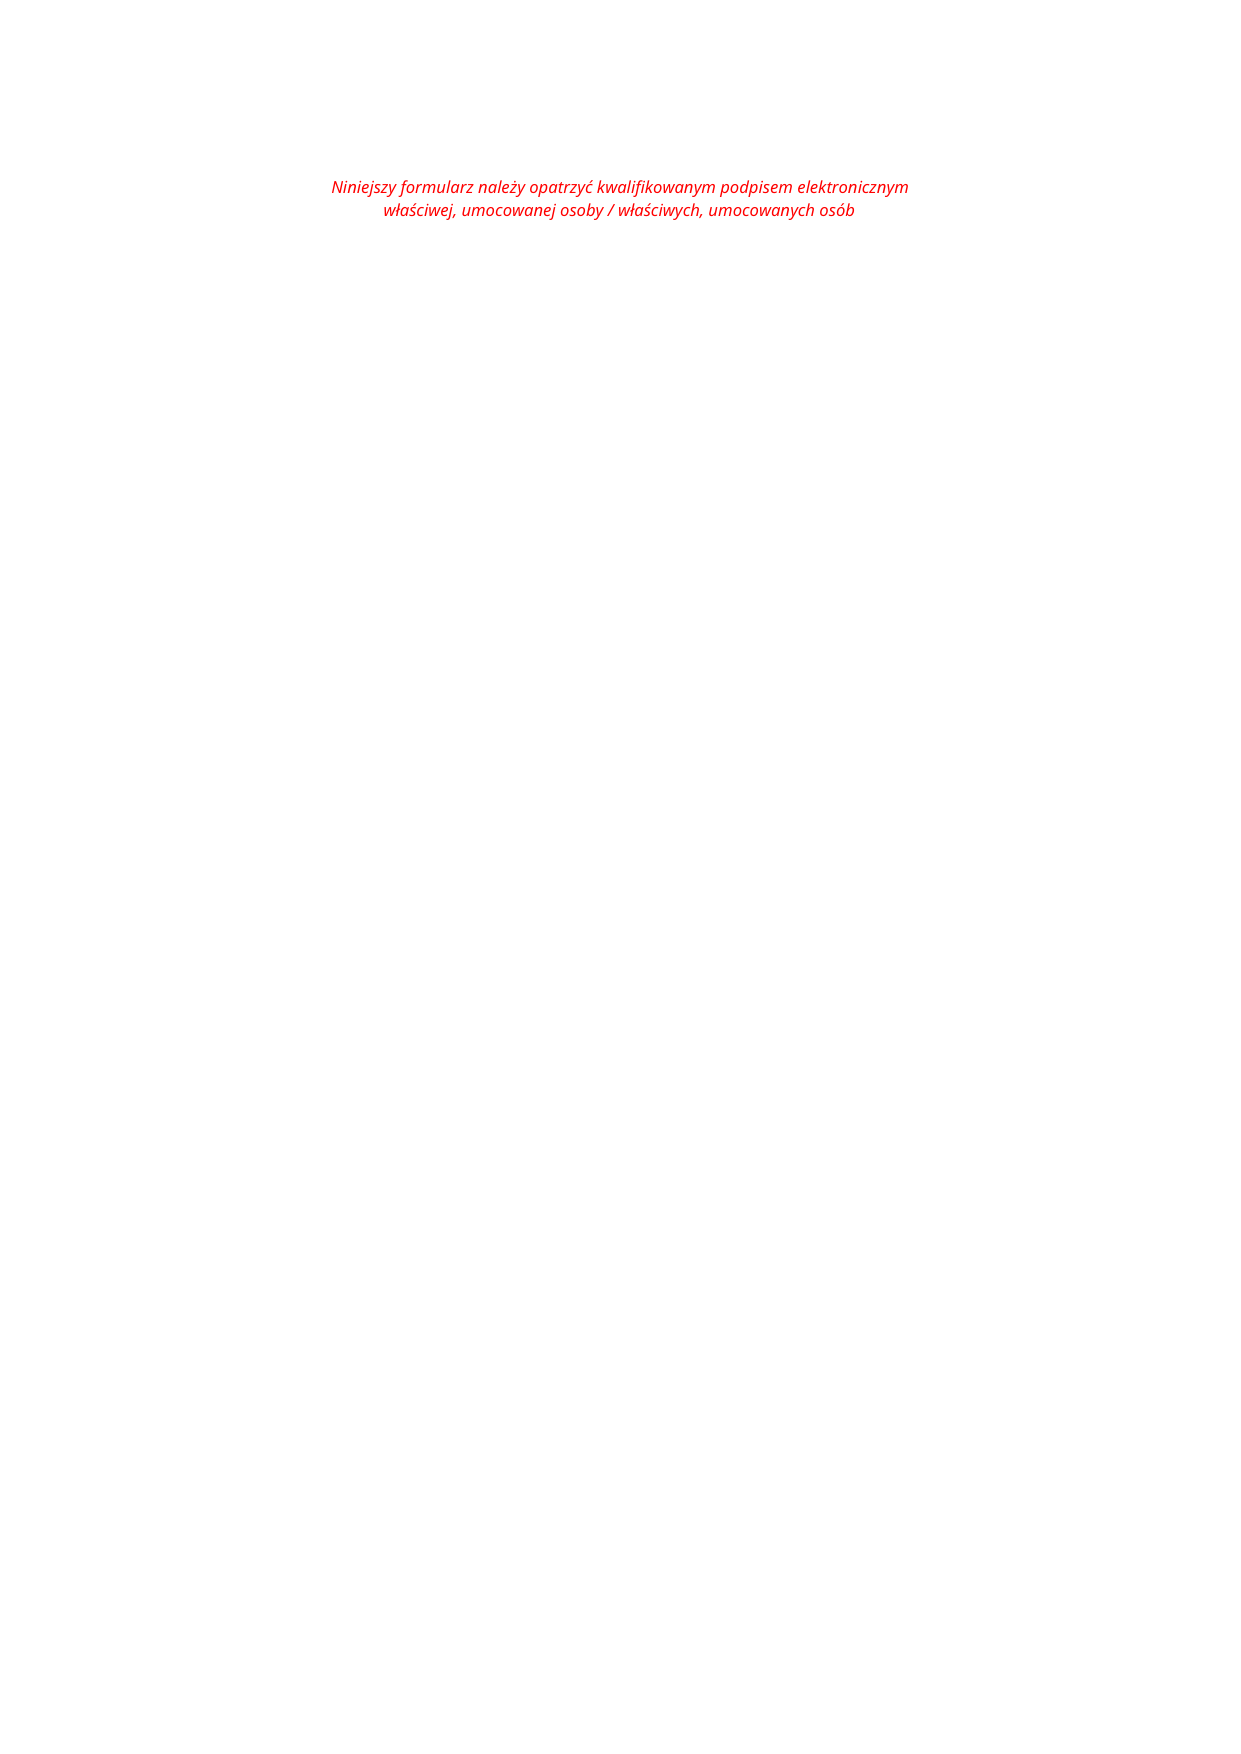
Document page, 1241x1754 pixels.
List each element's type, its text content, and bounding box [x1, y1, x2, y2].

text Niniejszy formularz należy opatrzyć kwalifikowanym podpisem elektronicznym [148, 176, 1093, 199]
text właściwej, umocowanej osoby / właściwych, umocowanych osób [148, 199, 1093, 221]
